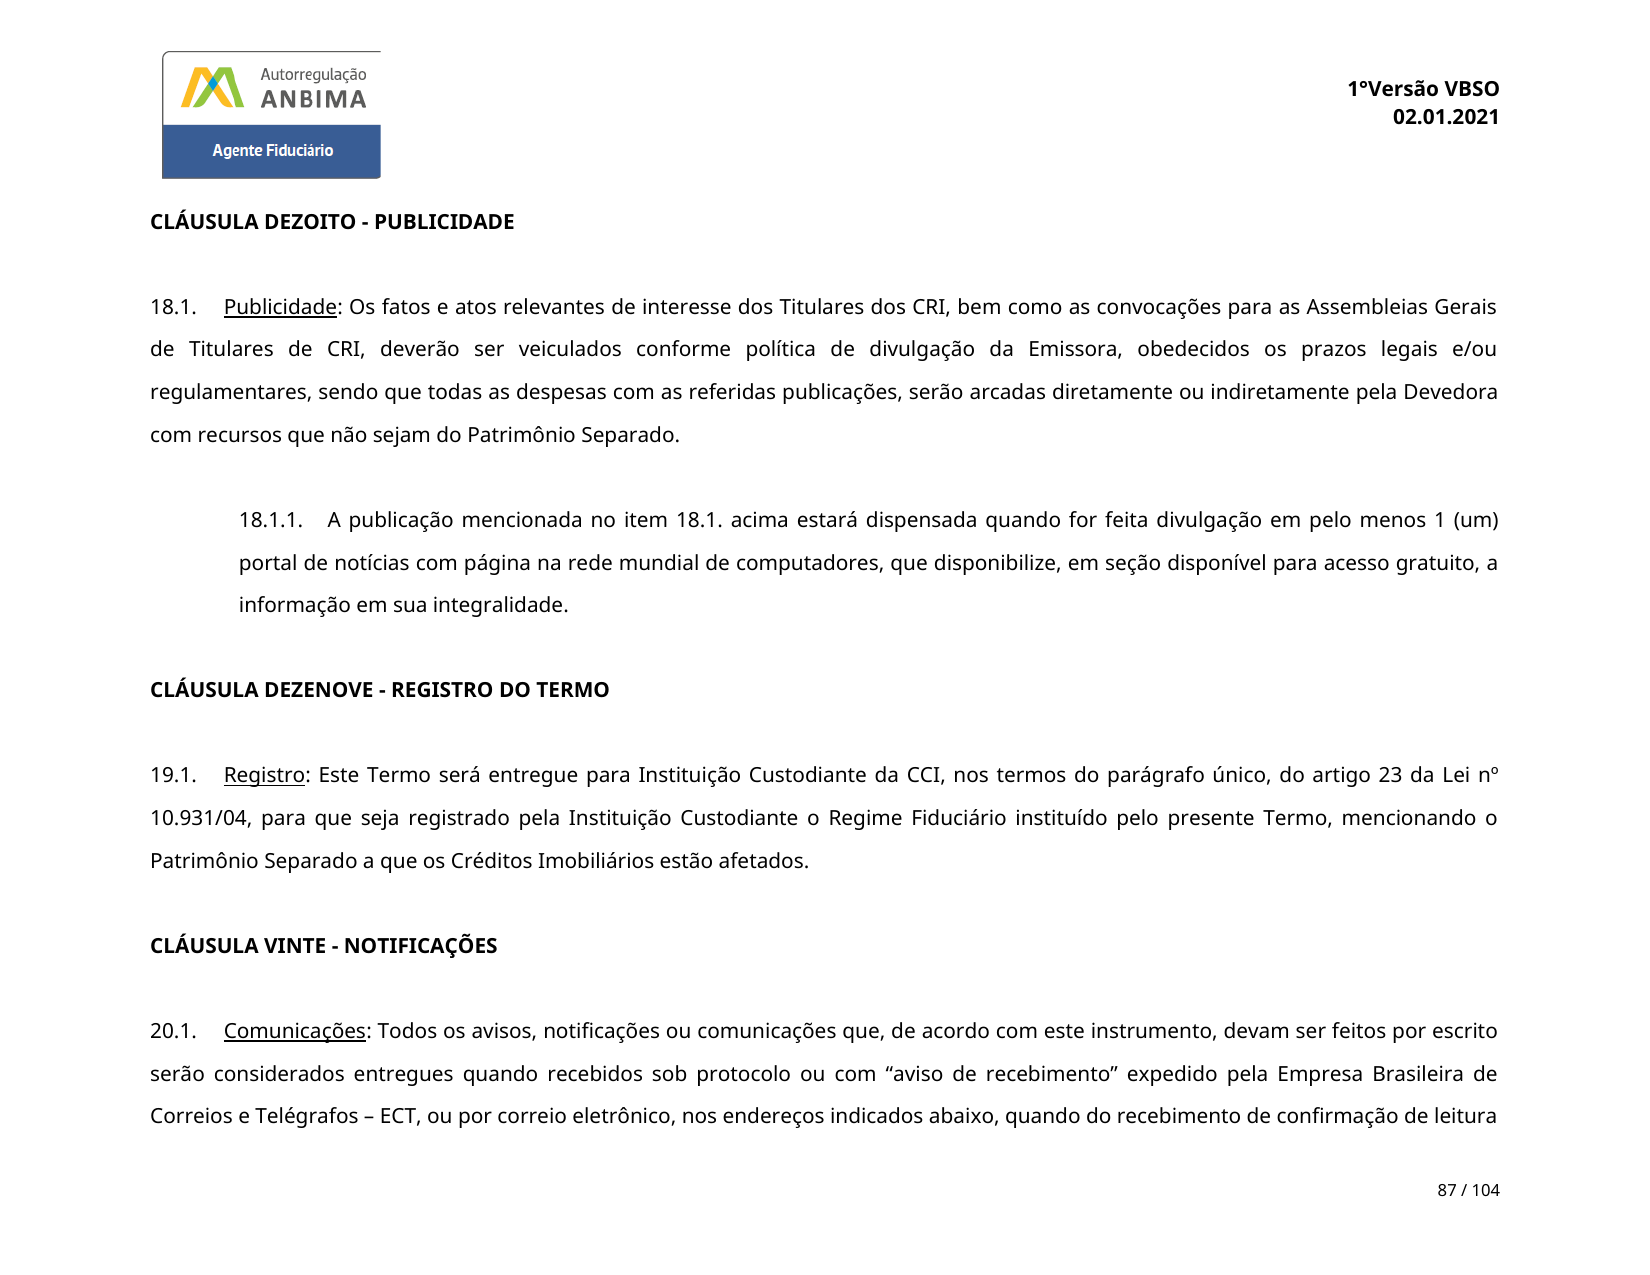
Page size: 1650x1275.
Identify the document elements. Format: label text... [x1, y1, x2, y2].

text 18.1. Publicidade: Os fatos e atos relevantes de interesse dos Titulares dos CRI, bem como as convocações para as Assembleias Gerais de Titulares de CRI, deverão ser veiculados conforme política de divulgação da Emissora, obedecidos os prazos legais e/ou regulamentares, sendo que todas as despesas com as referidas publicações, serão arcadas diretamente ou indiretamente pela Devedora com recursos que não sejam do Patrimônio Separado. [150, 292, 1500, 448]
subtitle CLÁUSULA DEZENOVE - REGISTRO DO TERMO [150, 675, 1500, 704]
subtitle CLÁUSULA DEZOITO - PUBLICIDADE [150, 207, 1500, 235]
subtitle 18.1.1. A publicação mencionada no item 18.1. acima estará dispensada quando for feita divulgação em pelo menos 1 (um) portal de notícias com página na rede mundial de computadores, que disponibilize, em seção disponível para acesso gratuito, a informação em sua integralidade. [239, 505, 1500, 619]
subtitle CLÁUSULA VINTE - NOTIFICAÇÕES [150, 931, 1500, 959]
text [150, 1016, 1500, 1130]
text 19.1. Registro: Este Termo será entregue para Instituição Custodiante da CCI, nos termos do parágrafo único, do artigo 23 da Lei nº 10.931/04, para que seja registrado pela Instituição Custodiante o Regime Fiduciário instituído pelo presente Termo, mencionando o Patrimônio Separado a que os Créditos Imobiliários estão afetados. [150, 761, 1500, 874]
